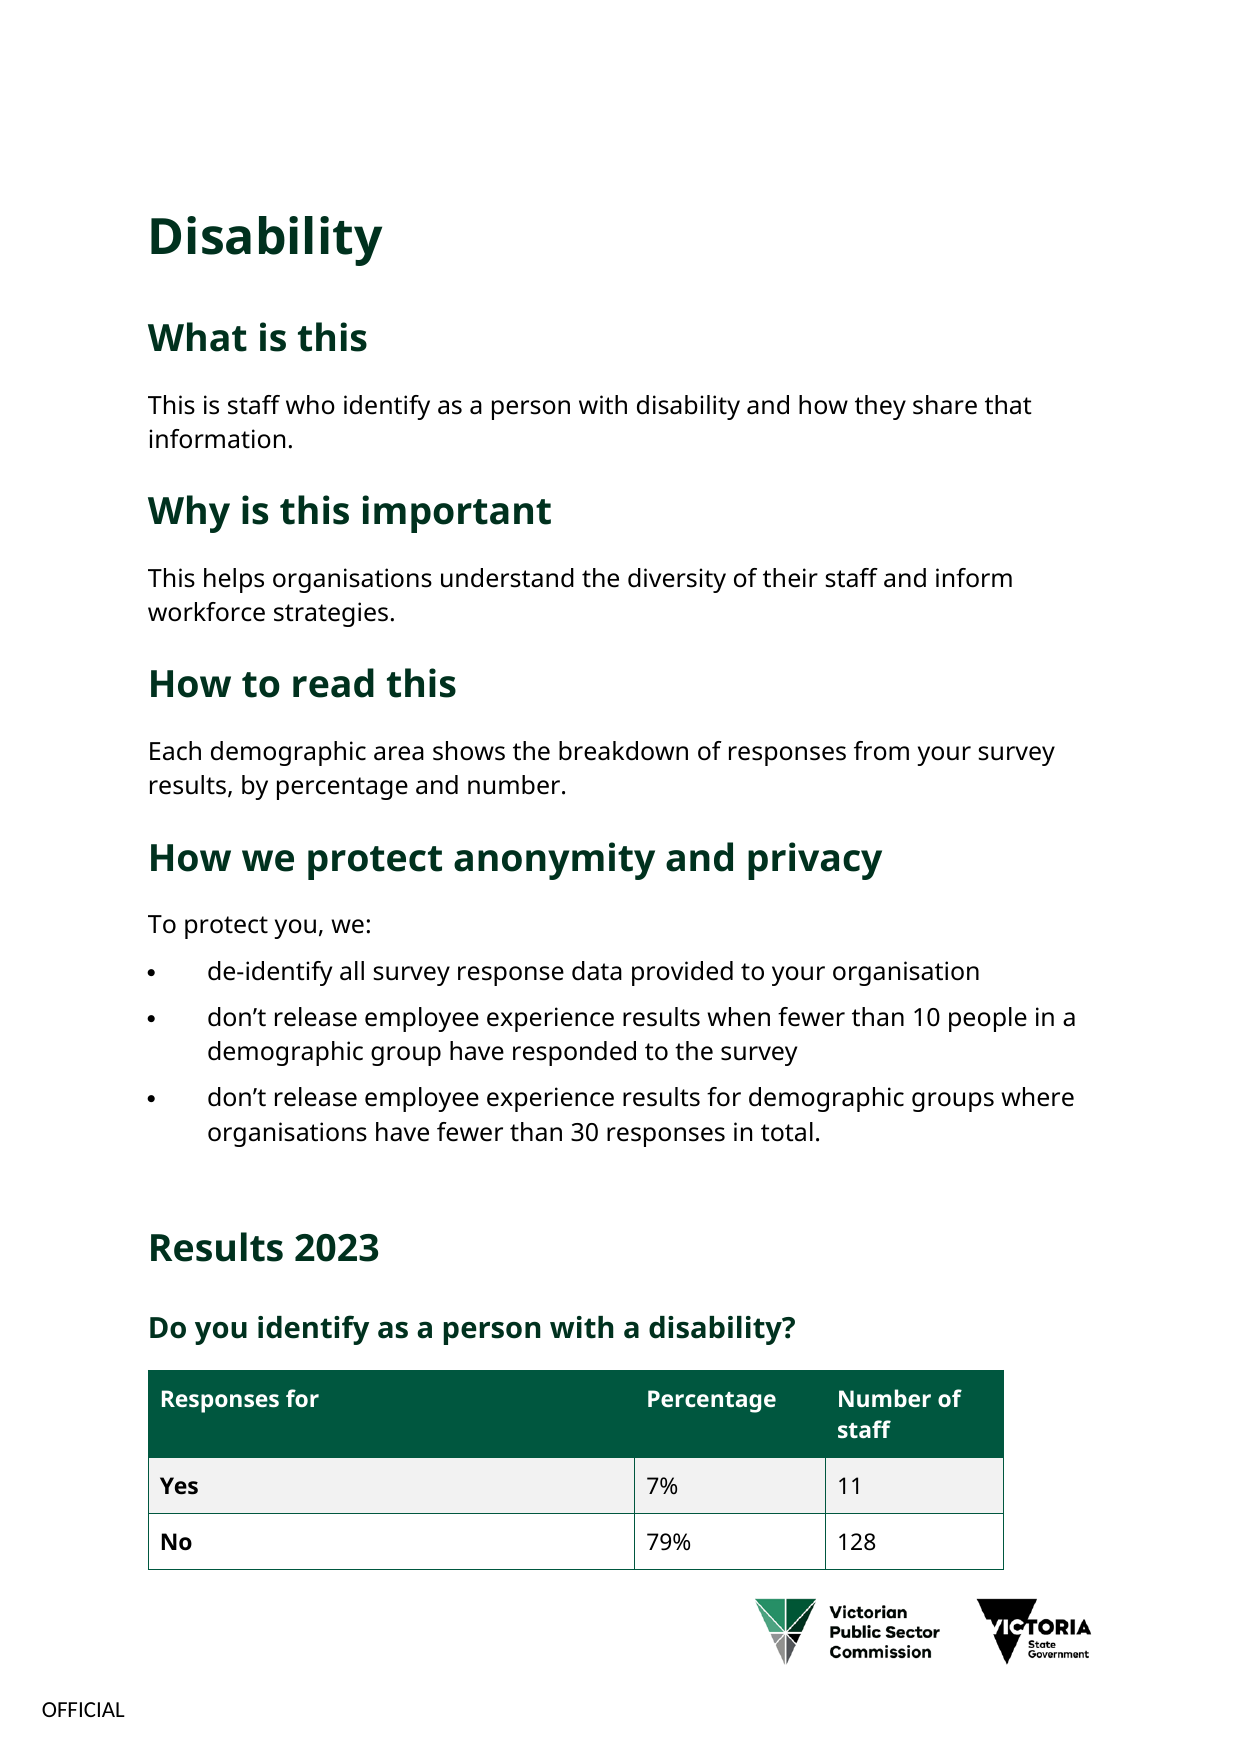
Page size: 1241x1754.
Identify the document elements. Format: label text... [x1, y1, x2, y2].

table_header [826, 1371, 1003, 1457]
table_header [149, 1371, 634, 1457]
list don’t release employee experience results when fewer than 10 people in a demographic group have responded to the survey [148, 999, 1092, 1068]
list de-identify all survey response data provided to your organisation [148, 953, 1092, 987]
text Each demographic area shows the breakdown of responses from your survey results, by percentage and number. [148, 733, 1092, 802]
list don’t release employee experience results for demographic groups where organisations have fewer than 30 responses in total. [148, 1080, 1092, 1148]
subtitle Why is this important [148, 484, 1092, 536]
subtitle How we protect anonymity and privacy [148, 831, 1092, 882]
subtitle What is this [148, 311, 1092, 362]
subtitle How to read this [148, 658, 1092, 709]
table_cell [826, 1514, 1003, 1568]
text This is staff who identify as a person with disability and how they share that information. [148, 387, 1092, 455]
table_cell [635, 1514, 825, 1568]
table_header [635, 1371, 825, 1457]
text To protect you, we: [148, 907, 1092, 941]
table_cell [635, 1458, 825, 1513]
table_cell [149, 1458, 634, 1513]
subtitle Disability [148, 201, 1092, 269]
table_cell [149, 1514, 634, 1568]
subtitle Do you identify as a person with a disability? [148, 1307, 1092, 1347]
text This helps organisations understand the diversity of their staff and inform workforce strategies. [148, 560, 1092, 628]
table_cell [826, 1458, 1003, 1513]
picture [754, 1598, 1093, 1666]
subtitle Results 2023 [148, 1221, 1092, 1272]
